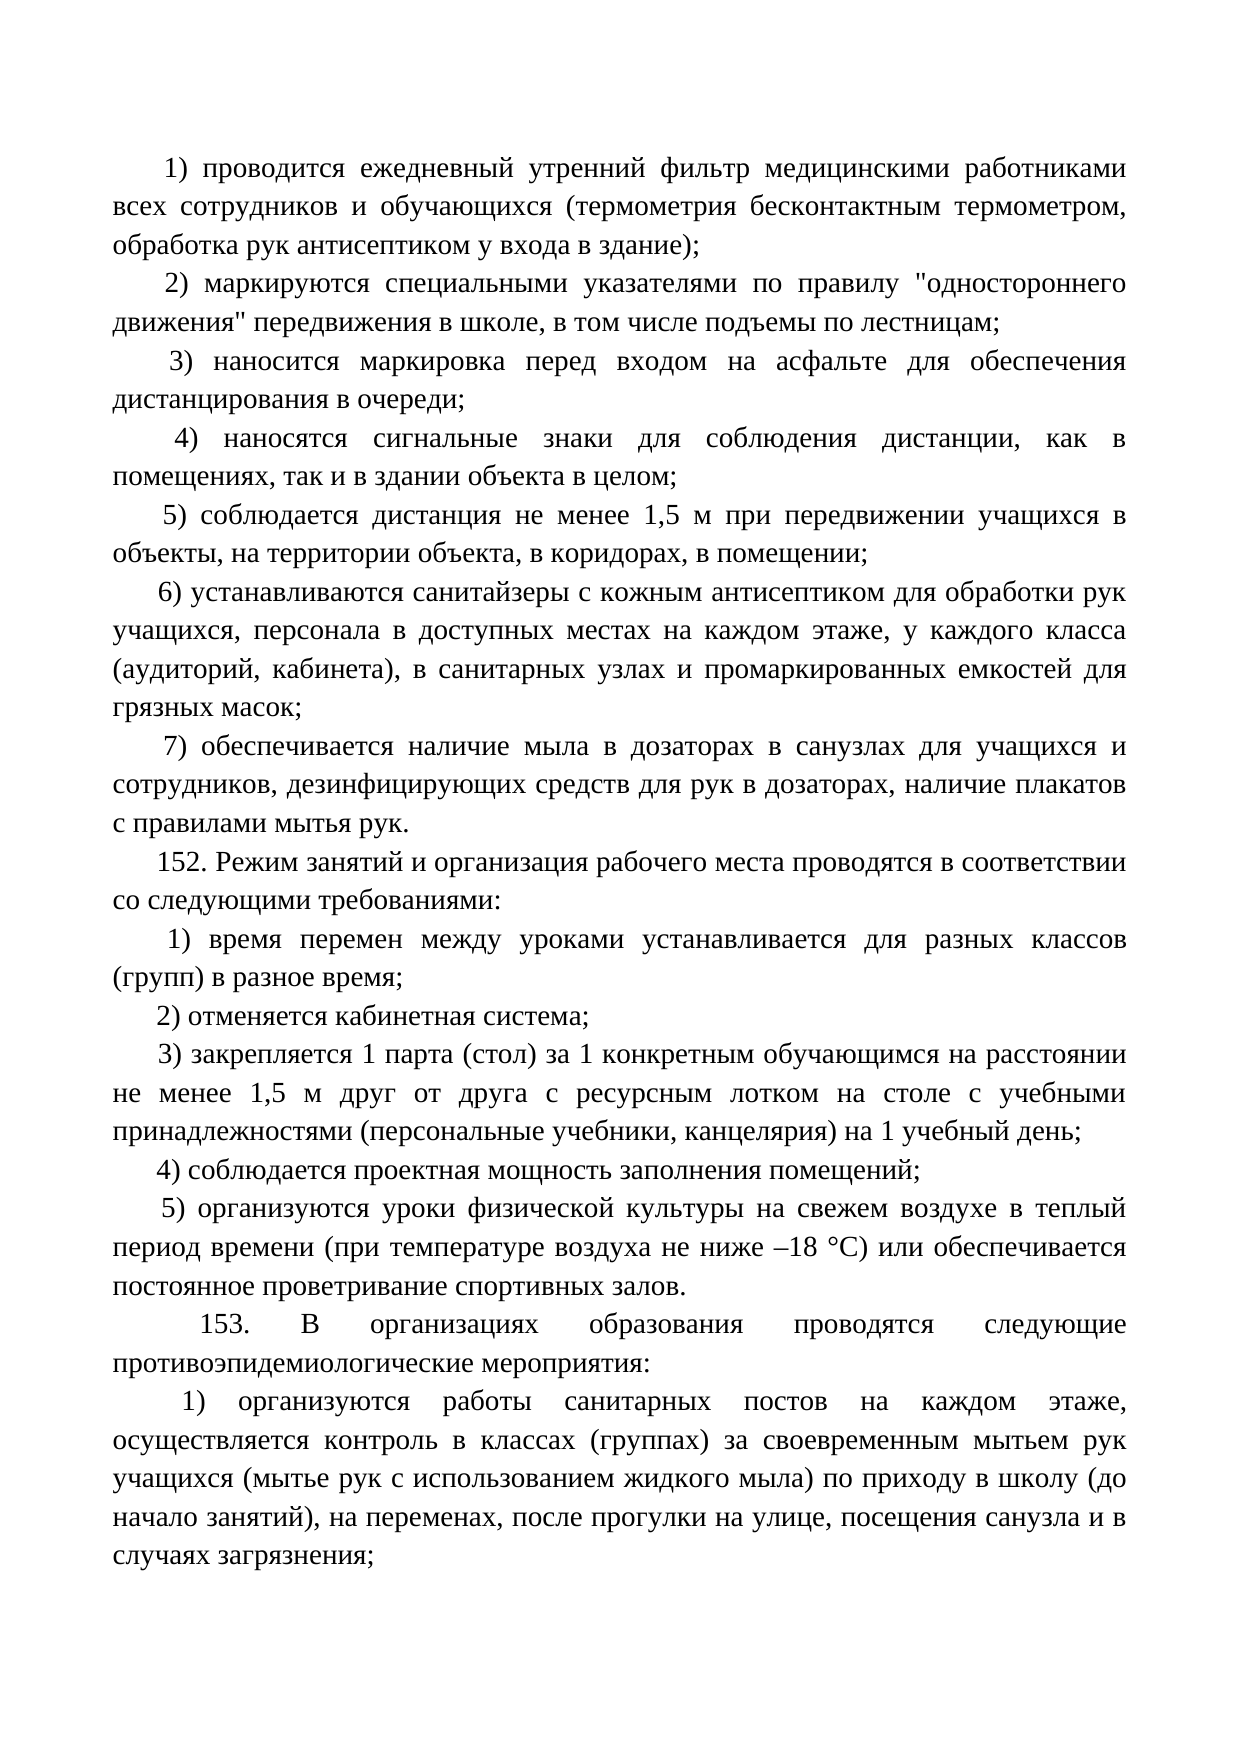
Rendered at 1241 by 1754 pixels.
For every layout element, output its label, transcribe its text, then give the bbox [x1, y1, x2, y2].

text 3) закрепляется 1 парта (стол) за 1 конкретным обучающимся на расстоянии не менее 1,5 м друг от друга с ресурсным лотком на столе с учебными принадлежностями (персональные учебники, канцелярия) на 1 учебный день; [112, 1036, 1128, 1147]
text 1) организуются работы санитарных постов на каждом этаже, осуществляется контроль в классах (группах) за своевременным мытьем рук учащихся (мытье рук с использованием жидкого мыла) по приходу в школу (до начало занятий), на переменах, после прогулки на улице, посещения санузла и в случаях загрязнения; [112, 1383, 1128, 1571]
text 2) маркируются специальными указателями по правилу "одностороннего движения" передвижения в школе, в том числе подъемы по лестницам; [112, 266, 1128, 338]
text 4) соблюдается проектная мощность заполнения помещений; [112, 1152, 1128, 1186]
text 4) наносятся сигнальные знаки для соблюдения дистанции, как в помещениях, так и в здании объекта в целом; [112, 420, 1128, 492]
text 152. Режим занятий и организация рабочего места проводятся в соответствии со следующими требованиями: [112, 844, 1128, 916]
text 2) отменяется кабинетная система; [112, 998, 1128, 1031]
text 6) устанавливаются санитайзеры с кожным антисептиком для обработки рук учащихся, персонала в доступных местах на каждом этаже, у каждого класса (аудиторий, кабинета), в санитарных узлах и промаркированных емкостей для грязных масок; [112, 574, 1128, 723]
text 1) проводится ежедневный утренний фильтр медицинскими работниками всех сотрудников и обучающихся (термометрия бесконтактным термометром, обработка рук антисептиком у входа в здание); [112, 150, 1128, 261]
text 5) организуются уроки физической культуры на свежем воздухе в теплый период времени (при температуре воздуха не ниже –18 °С) или обеспечивается постоянное проветривание спортивных залов. [112, 1191, 1128, 1301]
text 7) обеспечивается наличие мыла в дозаторах в санузлах для учащихся и сотрудников, дезинфицирующих средств для рук в дозаторах, наличие плакатов с правилами мытья рук. [112, 728, 1128, 839]
text 153. В организациях образования проводятся следующие противоэпидемиологические мероприятия: [112, 1306, 1128, 1378]
text 1) время перемен между уроками устанавливается для разных классов (групп) в разное время; [112, 921, 1128, 993]
text 5) соблюдается дистанция не менее 1,5 м при передвижении учащихся в объекты, на территории объекта, в коридорах, в помещении; [112, 497, 1128, 569]
text 3) наносится маркировка перед входом на асфальте для обеспечения дистанцирования в очереди; [112, 343, 1128, 415]
